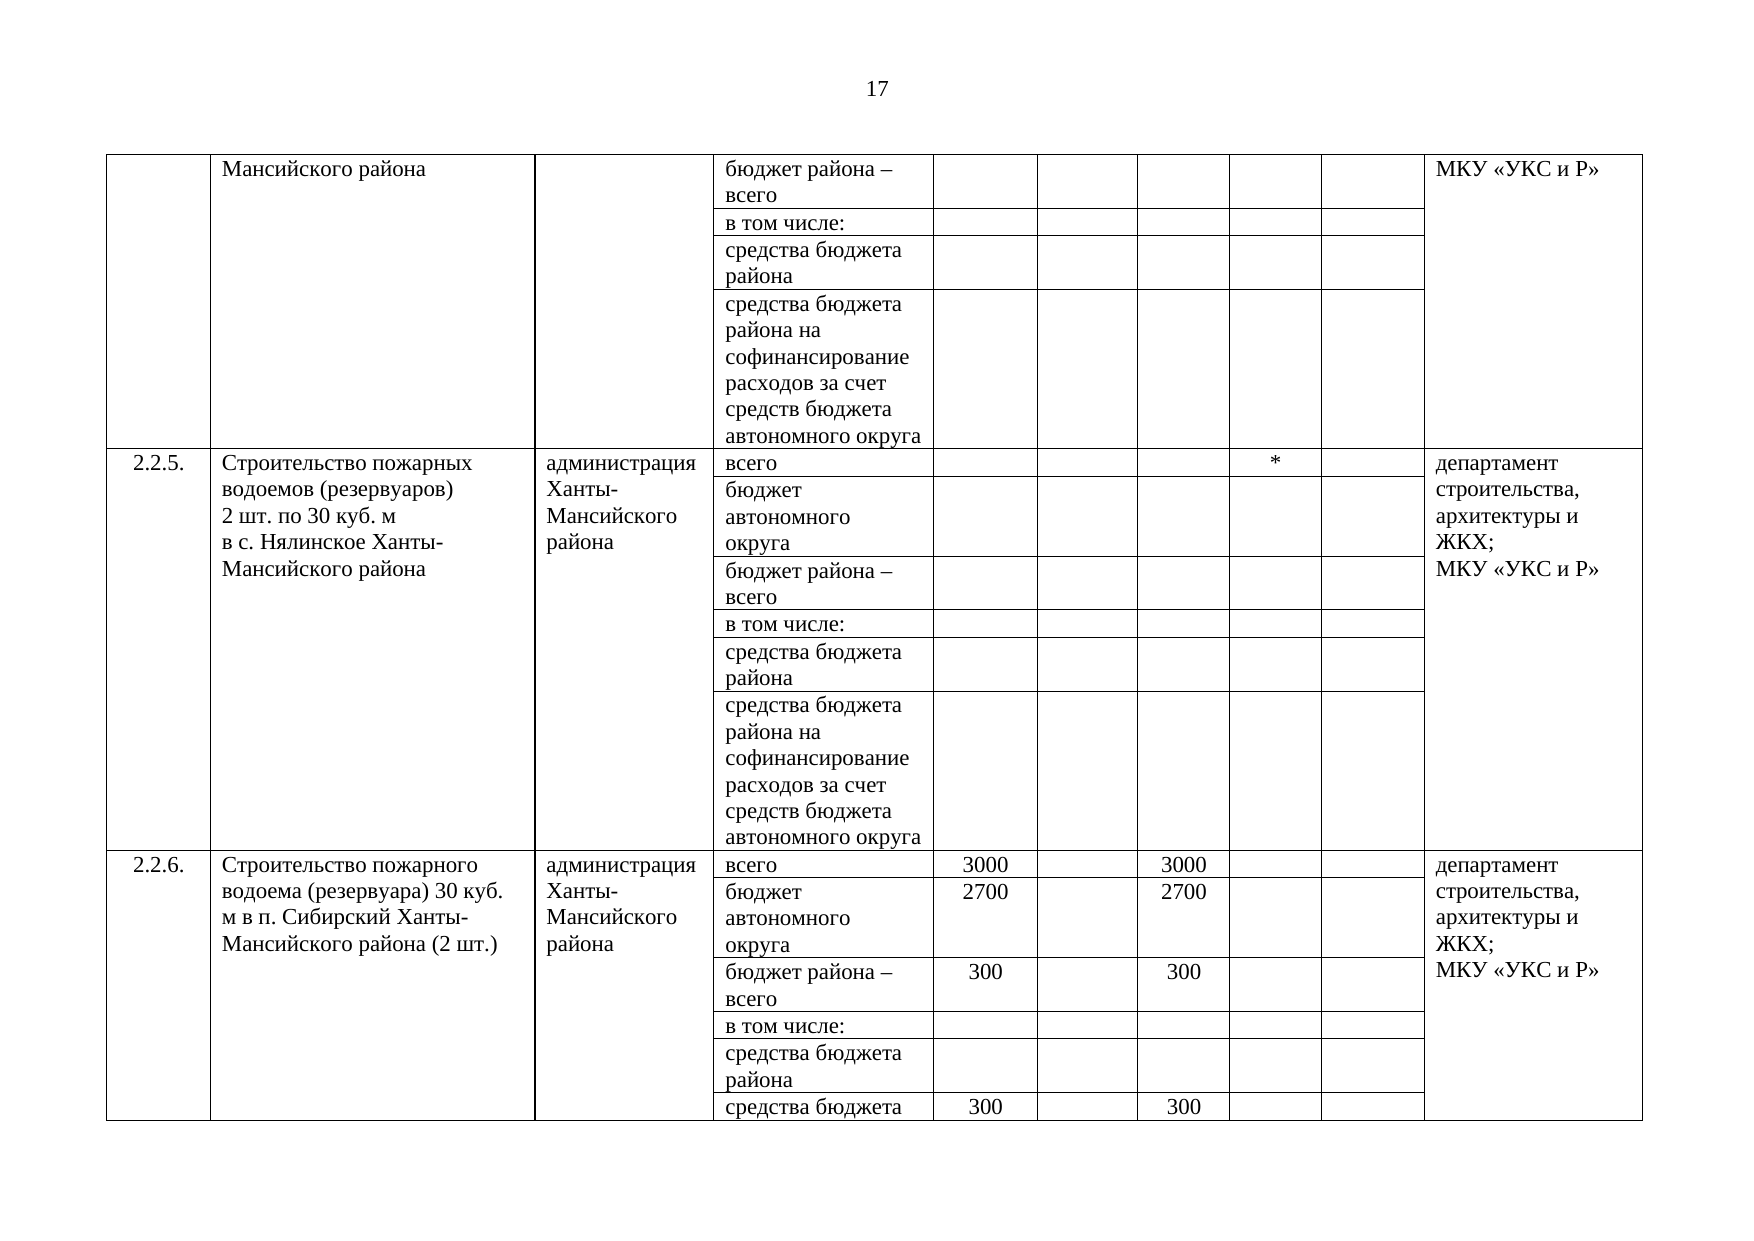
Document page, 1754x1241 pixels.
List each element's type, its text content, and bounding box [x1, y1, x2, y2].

table_cell [934, 477, 1037, 556]
table_cell [934, 557, 1037, 609]
table_cell [1322, 692, 1424, 850]
table_cell [1038, 851, 1137, 877]
table_cell 2.2.6. [107, 851, 210, 1119]
table_cell Строительство пожарного водоема (резервуара) 30 куб. м в п. Сибирский Ханты-Мансийского района (2 шт.) [211, 851, 534, 1119]
table_cell Строительство пожарных водоемов (резервуаров) 2 шт. по 30 куб. м в с. Нялинское Ханты-Мансийского района [211, 449, 534, 850]
table_cell [1038, 610, 1137, 637]
table_cell [1230, 610, 1321, 637]
table_cell [1038, 155, 1137, 208]
table_cell 3000 [1138, 851, 1229, 877]
table_cell [934, 290, 1037, 448]
table_cell средства бюджета района [714, 638, 933, 691]
table_cell [1038, 209, 1137, 235]
table_cell [1038, 1039, 1137, 1092]
table_cell [1138, 477, 1229, 556]
table_cell [1038, 236, 1137, 289]
table_cell [1230, 1039, 1321, 1092]
table_cell [1038, 692, 1137, 850]
table_cell [1138, 638, 1229, 691]
table_cell бюджет автономного округа [714, 477, 933, 556]
table_cell [1230, 236, 1321, 289]
table_cell [1322, 155, 1424, 208]
table_cell [1322, 1012, 1424, 1038]
table_cell [1230, 851, 1321, 877]
table_cell средства бюджета района на софинансирование расходов за счет средств бюджета автономного округа [714, 692, 933, 850]
table_cell [1038, 1012, 1137, 1038]
table_cell [1138, 610, 1229, 637]
table_cell [1038, 449, 1137, 476]
table_cell [1138, 1039, 1229, 1092]
table_cell [1138, 155, 1229, 208]
table_cell 2.2.5. [107, 449, 210, 850]
table_cell бюджет района – всего [714, 155, 933, 208]
table_cell [1138, 236, 1229, 289]
table_cell [1230, 638, 1321, 691]
table_cell [1138, 692, 1229, 850]
table_cell [1038, 1093, 1137, 1119]
table_cell [1230, 477, 1321, 556]
table_cell [1138, 209, 1229, 235]
table_cell [1322, 1039, 1424, 1092]
table_cell [1038, 477, 1137, 556]
table_cell [1322, 1093, 1424, 1119]
table_cell [1322, 638, 1424, 691]
table_cell [1038, 958, 1137, 1011]
table_cell [1230, 1093, 1321, 1119]
table_cell [1322, 851, 1424, 877]
table_cell [1230, 209, 1321, 235]
table_cell средства бюджета района [714, 1039, 933, 1092]
table_cell 300 [934, 958, 1037, 1011]
table_cell [1322, 449, 1424, 476]
table_cell [1230, 878, 1321, 957]
table_cell [1322, 290, 1424, 448]
table_cell всего [714, 851, 933, 877]
table_cell средства бюджета района на софинансирование расходов за счет средств бюджета автономного округа [714, 290, 933, 448]
table_cell [1322, 477, 1424, 556]
table_cell [934, 1012, 1037, 1038]
table_cell [1138, 557, 1229, 609]
table_cell бюджет автономного округа [714, 878, 933, 957]
table_cell [934, 610, 1037, 637]
table_cell [1138, 1012, 1229, 1038]
table_cell [1038, 638, 1137, 691]
table_cell 2700 [934, 878, 1037, 957]
table_cell [1138, 449, 1229, 476]
table_cell [934, 209, 1037, 235]
table_cell бюджет района – всего [714, 557, 933, 609]
table_cell [934, 155, 1037, 208]
table_cell администрация Ханты-Мансийского района [536, 851, 713, 1119]
table_cell бюджет района – всего [714, 958, 933, 1011]
table_cell администрация Ханты-Мансийского района [536, 449, 713, 850]
table_cell [1038, 557, 1137, 609]
table_cell [1322, 878, 1424, 957]
table_cell 3000 [934, 851, 1037, 877]
table_cell в том числе: [714, 209, 933, 235]
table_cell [1425, 851, 1642, 1119]
table_cell [1230, 692, 1321, 850]
table_cell 300 [1138, 958, 1229, 1011]
table_cell 2700 [1138, 878, 1229, 957]
table_cell [1138, 290, 1229, 448]
table_cell [1230, 557, 1321, 609]
table_cell в том числе: [714, 610, 933, 637]
table_cell [1322, 557, 1424, 609]
table_cell 300 [1138, 1093, 1229, 1119]
table_cell [1230, 958, 1321, 1011]
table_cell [714, 1093, 933, 1119]
table_cell [1322, 958, 1424, 1011]
table_cell [1322, 610, 1424, 637]
table_cell [1038, 290, 1137, 448]
table_cell средства бюджета района [714, 236, 933, 289]
table_cell [1322, 209, 1424, 235]
table_cell [1230, 1012, 1321, 1038]
table_cell [1230, 290, 1321, 448]
table_cell в том числе: [714, 1012, 933, 1038]
table_cell [1322, 236, 1424, 289]
table_cell [934, 692, 1037, 850]
table_cell [1230, 155, 1321, 208]
table_cell всего [714, 449, 933, 476]
table_cell [934, 638, 1037, 691]
table_cell департамент строительства, архитектуры и ЖКХ; МКУ «УКС и Р» [1425, 449, 1642, 850]
table_cell [934, 1039, 1037, 1092]
table_cell [934, 449, 1037, 476]
table_cell 300 [934, 1093, 1037, 1119]
table_cell [934, 236, 1037, 289]
table_cell [1038, 878, 1137, 957]
table_cell * [1230, 449, 1321, 476]
